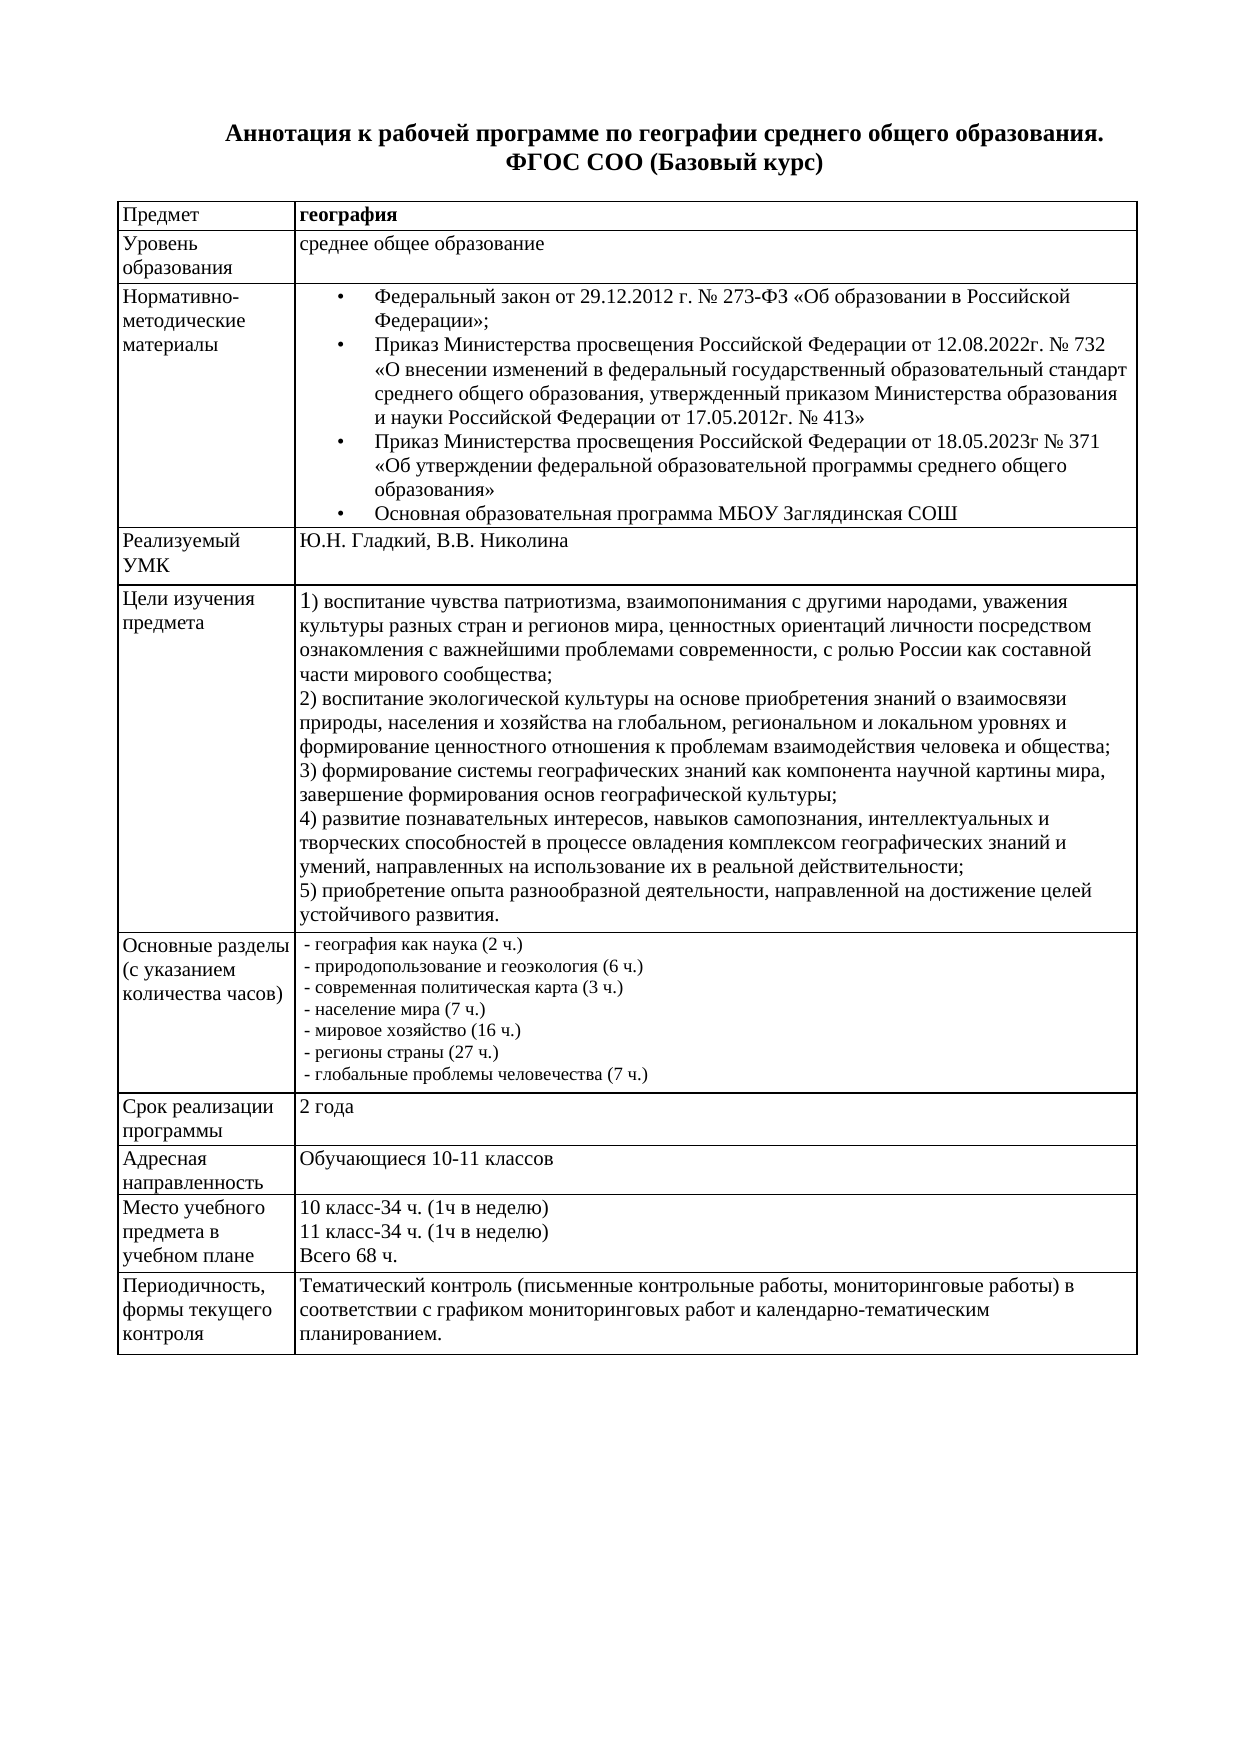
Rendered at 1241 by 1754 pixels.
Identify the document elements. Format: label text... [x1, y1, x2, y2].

table_cell Ю.Н. Гладкий, В.В. Николина [296, 528, 1136, 584]
text Аннотация к рабочей программе по географии среднего общего образования. [177, 118, 1152, 147]
table_cell Нормативно-методические материалы [119, 284, 294, 527]
table_cell Обучающиеся 10-11 классов [296, 1146, 1136, 1194]
table_cell Срок реализации программы [119, 1094, 294, 1144]
table_cell Тематический контроль (письменные контрольные работы, мониторинговые работы) в соответствии с графиком мониторинговых работ и календарно-тематическим планированием. [296, 1273, 1136, 1353]
table_header география [296, 202, 1136, 229]
table_header Предмет [119, 202, 294, 229]
table_cell 10 класс-34 ч. (1ч в неделю) 11 класс-34 ч. (1ч в неделю) Всего 68 ч. [296, 1195, 1136, 1272]
table_cell Место учебного предмета в учебном плане [119, 1195, 294, 1272]
table_cell 2 года [296, 1094, 1136, 1144]
table_cell Уровень образования [119, 231, 294, 283]
table_cell Основные разделы (с указанием количества часов) [119, 933, 294, 1092]
text ФГОС СОО (Базовый курс) [177, 147, 1152, 176]
table_cell 1) воспитание чувства патриотизма, взаимопонимания с другими народами, уважения культуры разных стран и регионов мира, ценностных ориентаций личности посредством ознакомления с важнейшими проблемами современности, c ролью России как составной части мирового сообщества; 2) воспитание экологической культуры на основе приобретения знаний о взаимосвязи природы, населения и хозяйства на глобальном, региональном и локальном уровнях и формирование ценностного отношения к проблемам взаимодействия человека и общества; 3) формирование системы географических знаний как компонента научной картины мира, завершение формирования основ географической культуры; 4) развитие познавательных интересов, навыков самопознания, интеллектуальных и творческих способностей в процессе овладения комплексом географических знаний и умений, направленных на использование их в реальной действительности; 5) приобретение опыта разнообразной деятельности, направленной на достижение целей устойчивого развития. [296, 586, 1136, 932]
table_cell Федеральный закон от 29.12.2012 г. № 273-ФЗ «Об образовании в Российской Федерации»; Приказ Министерства просвещения Российской Федерации от 12.08.2022г. № 732 «О внесении изменений в федеральный государственный образовательный стандарт среднего общего образования, утвержденный приказом Министерства образования и науки Российской Федерации от 17.05.2012г. № 413» Приказ Министерства просвещения Российской Федерации от 18.05.2023г № 371 «Об утверждении федеральной образовательной программы среднего общего образования» Основная образовательная программа МБОУ Заглядинская СОШ [296, 284, 1136, 527]
table_cell Реализуемый УМК [119, 528, 294, 584]
table_cell Периодичность, формы текущего контроля [119, 1273, 294, 1353]
table_cell - география как наука (2 ч.) - природопользование и геоэкология (6 ч.) - современная политическая карта (3 ч.) - население мира (7 ч.) - мировое хозяйство (16 ч.) - регионы страны (27 ч.) - глобальные проблемы человечества (7 ч.) [296, 933, 1136, 1092]
table_cell среднее общее образование [296, 231, 1136, 283]
table_cell Цели изучения предмета [119, 586, 294, 932]
